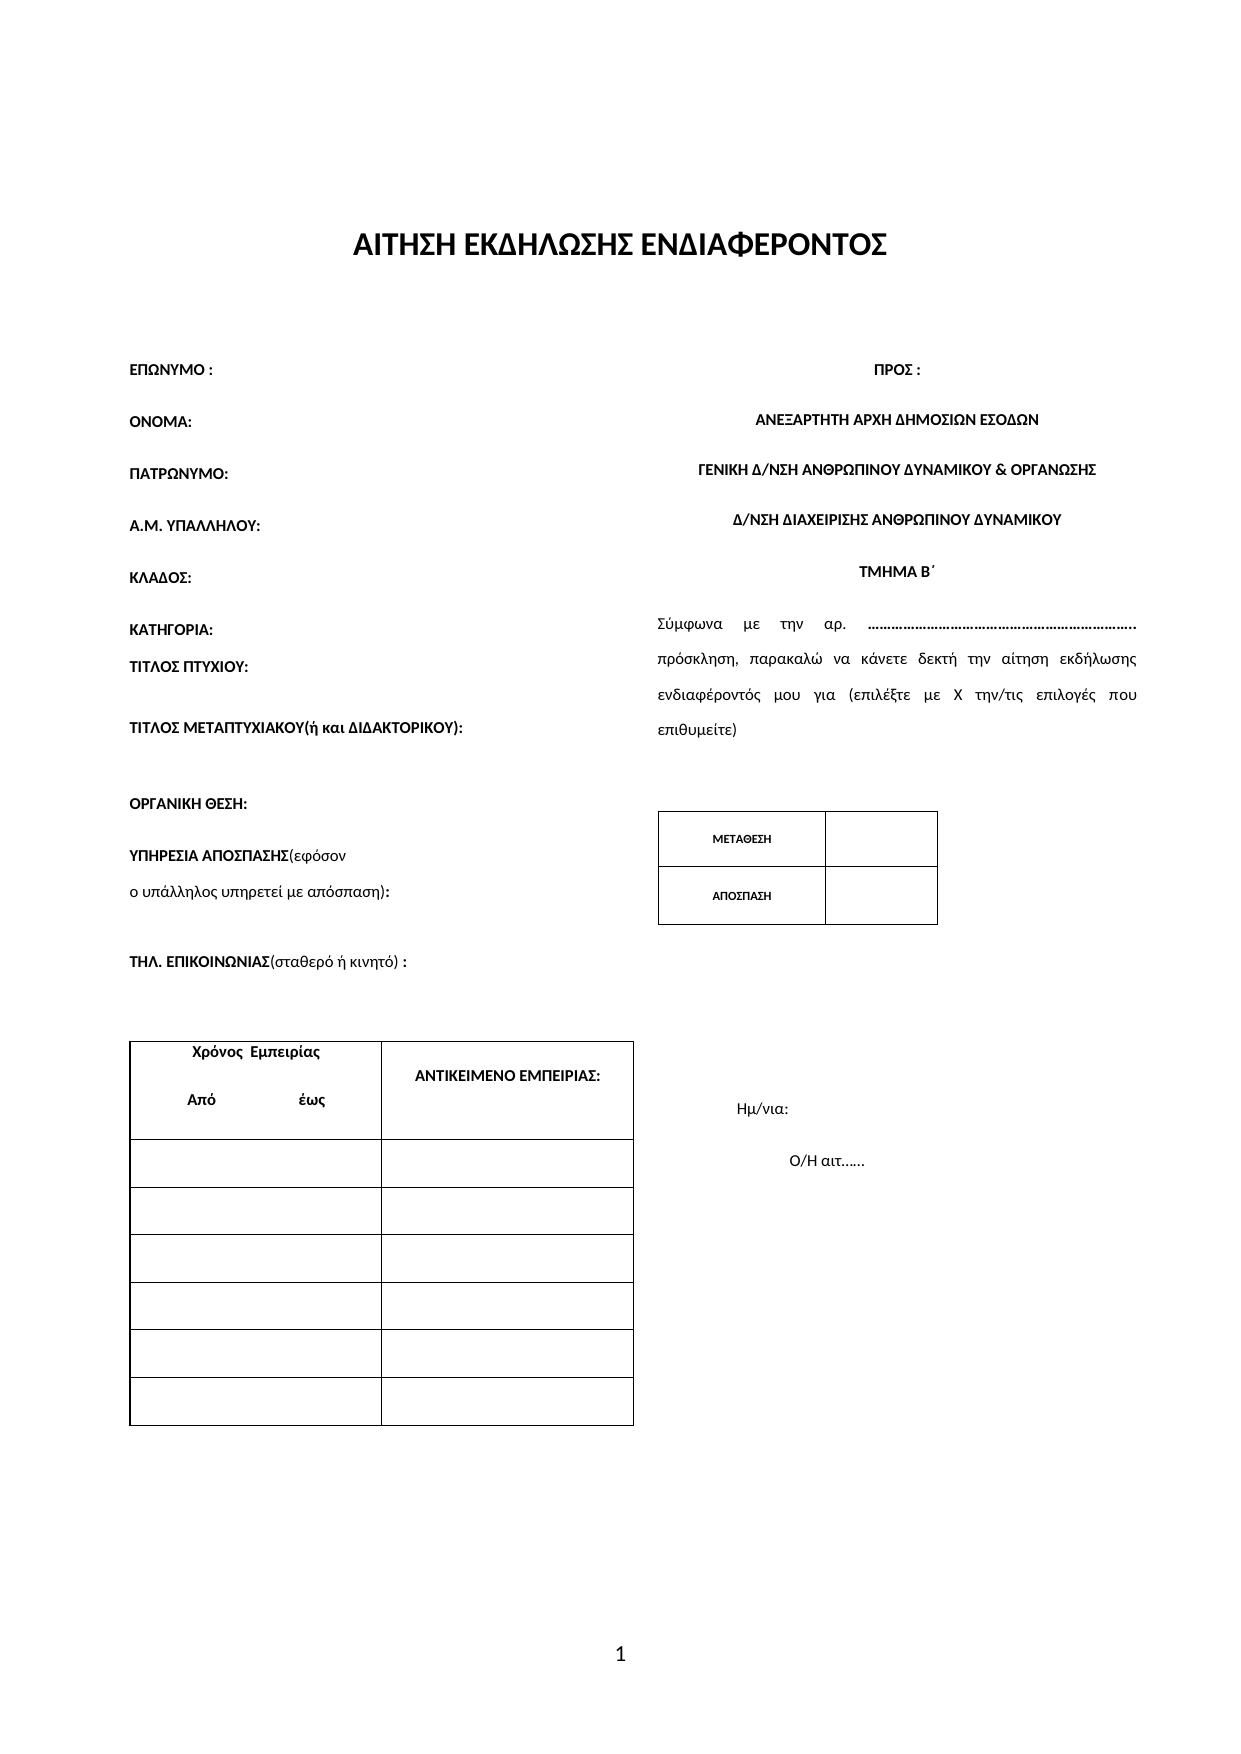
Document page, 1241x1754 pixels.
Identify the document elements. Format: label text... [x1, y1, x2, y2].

table_header ΕΠΩΝΥΜΟ : ΟΝΟΜΑ: ΠΑΤΡΩΝΥΜΟ: Α.Μ. ΥΠΑΛΛΗΛΟΥ: ΚΛΑΔΟΣ: ΚΑΤΗΓΟΡΙΑ: ΤΙΤΛΟΣ ΠΤΥΧΙΟΥ: ΤΙΤΛΟΣ ΜΕΤΑΠΤΥΧΙΑΚΟΥ(ή και ΔΙΔΑΚΤΟΡΙΚΟΥ): ΟΡΓΑΝΙΚΗ ΘΕΣΗ: ΥΠΗΡΕΣΙΑ ΑΠΟΣΠΑΣΗΣ(εφόσον ο υπάλληλος υπηρετεί με απόσπαση): ΤΗΛ. ΕΠΙΚΟΙΝΩΝΙΑΣ(σταθερό ή κινητό) : [118, 344, 646, 1426]
text ΑΙΤΗΣΗ ΕΚΔΗΛΩΣΗΣ ΕΝΔΙΑΦΕΡΟΝΤΟΣ [118, 223, 1122, 263]
table_header ΠΡΟΣ : ΑΝΕΞΑΡΤΗΤΗ ΑΡΧΗ ΔΗΜΟΣΙΩΝ ΕΣΟΔΩΝ ΓΕΝΙΚΗ Δ/ΝΣΗ ΑΝΘΡΩΠΙΝΟΥ ΔΥΝΑΜΙΚΟΥ & ΟΡΓΑΝΩΣΗΣ Δ/ΝΣΗ ΔΙΑΧΕΙΡΙΣΗΣ ΑΝΘΡΩΠΙΝΟΥ ΔΥΝΑΜΙΚΟΥ ΤΜΗΜΑ B΄ Σύμφωνα με την αρ. ………………………………………………………….. πρόσκληση, παρακαλώ να κάνετε δεκτή την αίτηση εκδήλωσης ενδιαφέροντός μου για (επιλέξτε με Χ την/τις επιλογές που επιθυμείτε) Ημ/νια: Ο/Η αιτ…… [646, 344, 1148, 1426]
